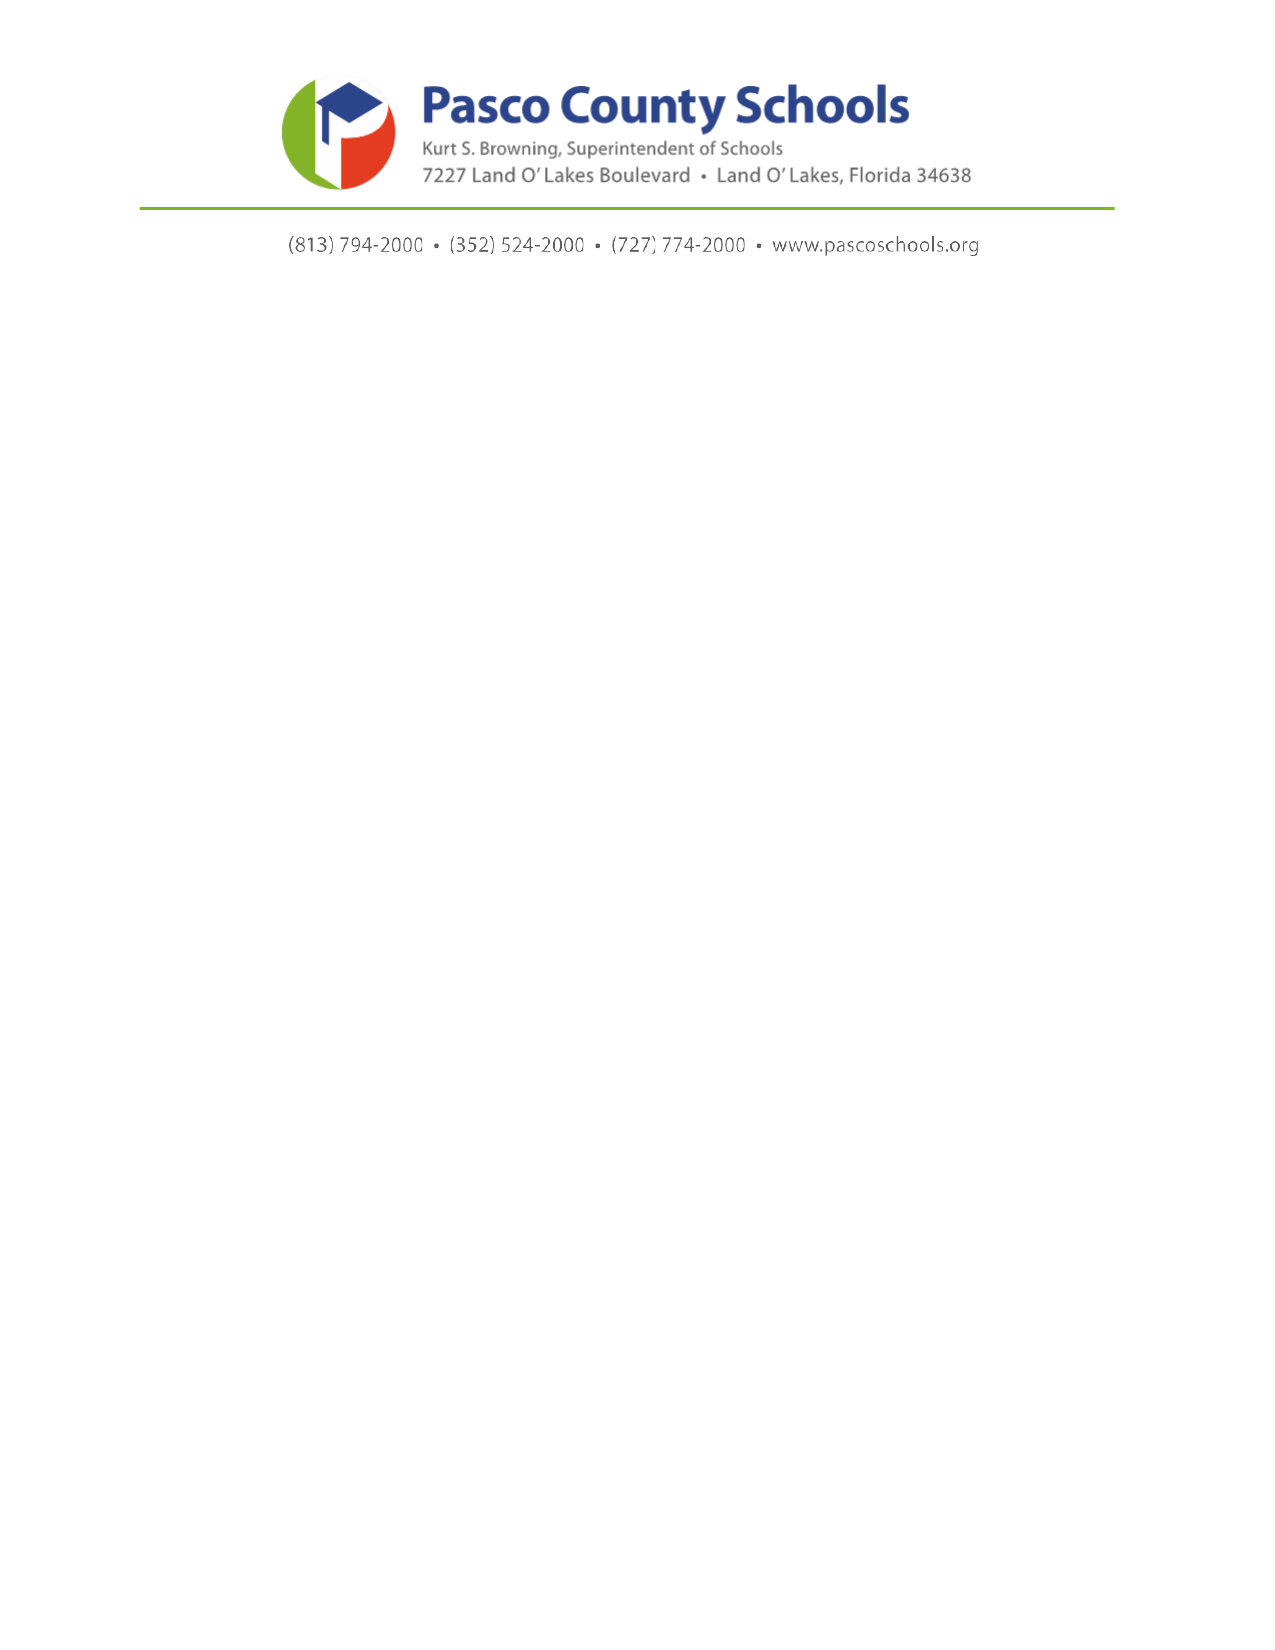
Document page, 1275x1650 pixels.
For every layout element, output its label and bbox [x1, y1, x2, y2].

picture [289, 236, 305, 254]
picture [772, 236, 978, 256]
picture [340, 237, 423, 252]
picture [612, 236, 656, 254]
picture [317, 236, 333, 254]
picture [501, 237, 584, 252]
picture [139, 75, 1115, 210]
picture [662, 237, 745, 252]
picture [451, 236, 494, 254]
